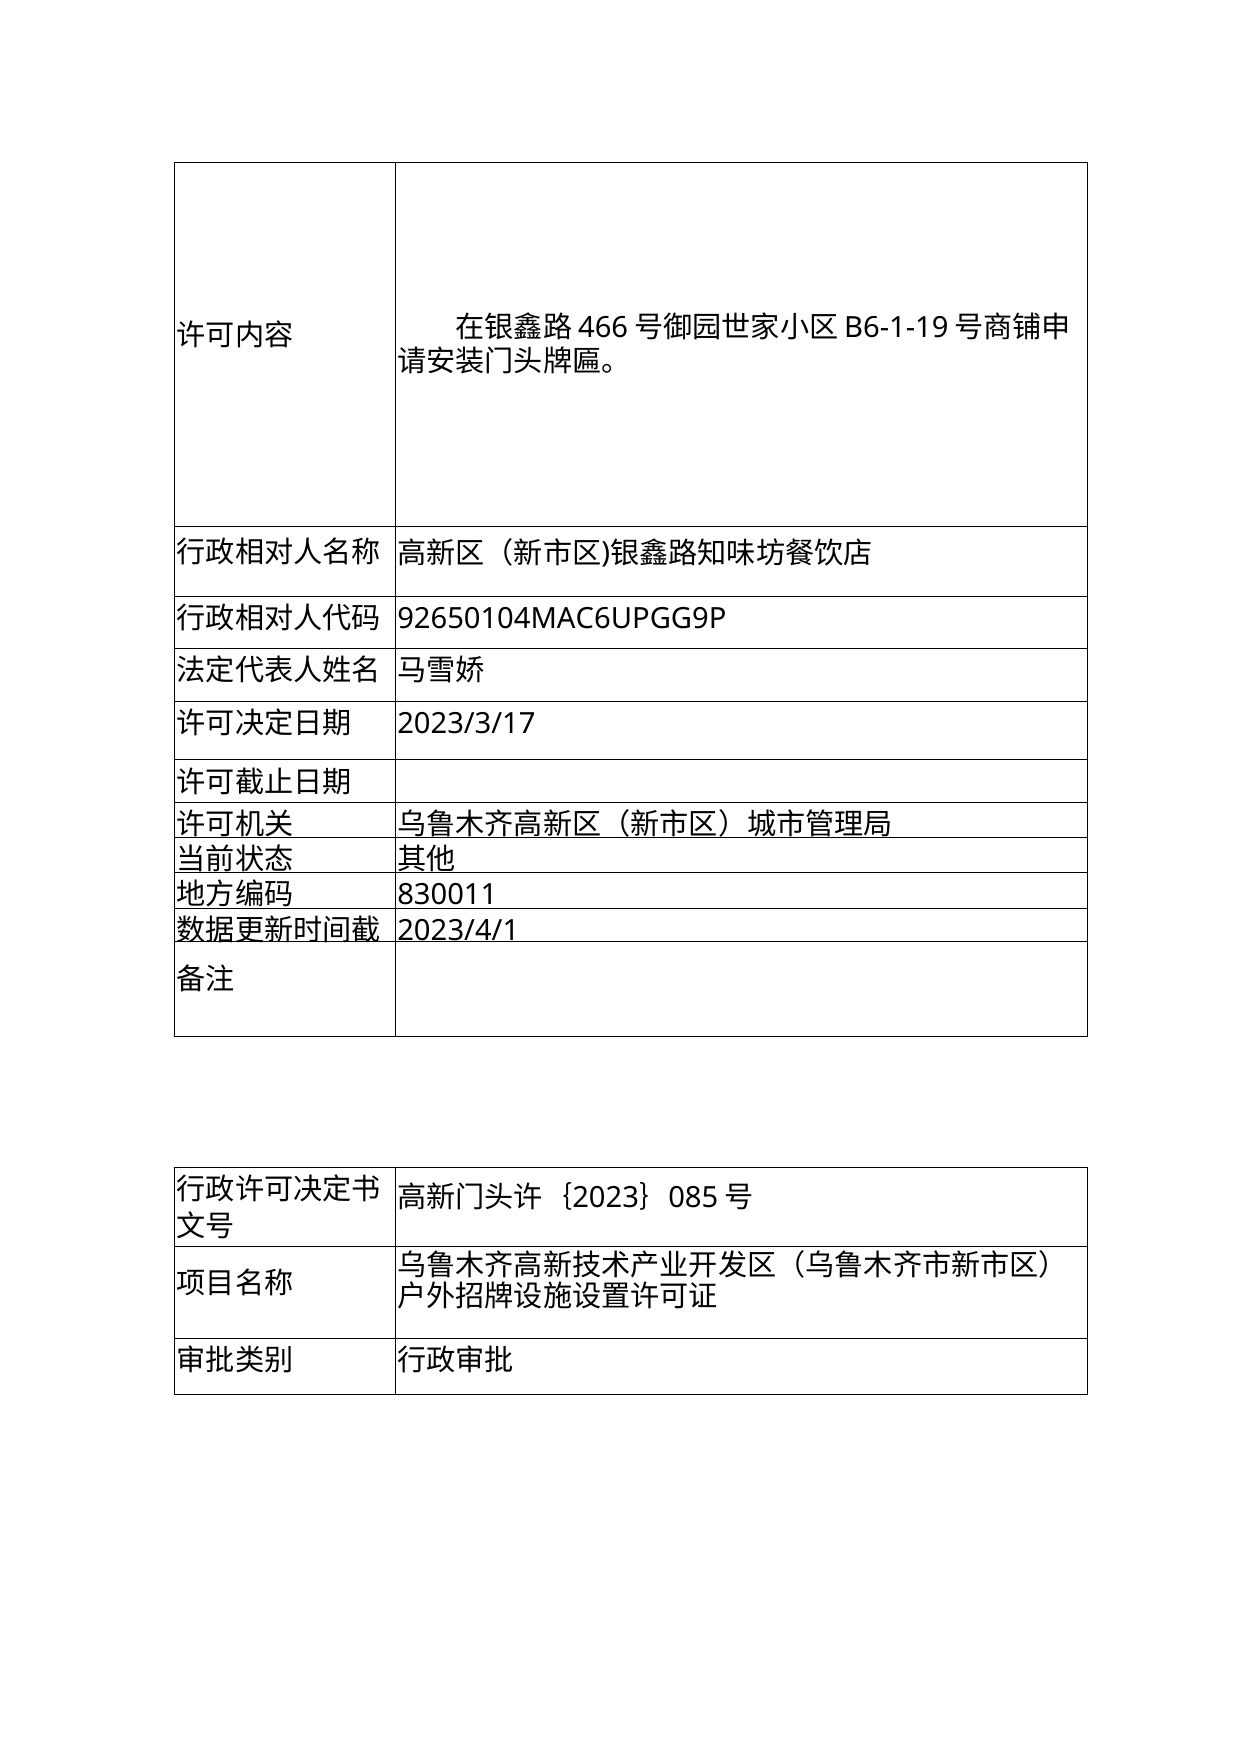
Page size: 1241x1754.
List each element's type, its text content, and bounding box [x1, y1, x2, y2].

table_cell 审批类别 [175, 1339, 395, 1394]
table_cell 行政相对人代码 [175, 597, 395, 648]
table_cell 830011 [396, 873, 1087, 908]
table_cell 许可决定日期 [175, 702, 395, 759]
table_cell 高新区（新市区)银鑫路知味坊餐饮店 [396, 527, 1087, 596]
table_cell 行政审批 [396, 1339, 1087, 1394]
table_cell 乌鲁木齐高新技术产业开发区（乌鲁木齐市新市区）户外招牌设施设置许可证 [396, 1247, 1087, 1338]
table_cell 地方编码 [175, 873, 395, 908]
table_cell 当前状态 [175, 838, 395, 872]
table_cell 法定代表人姓名 [175, 649, 395, 701]
table_cell 乌鲁木齐高新区（新市区）城市管理局 [396, 803, 1087, 837]
table_cell 2023/3/17 [396, 702, 1087, 759]
table_header 高新门头许｛2023｝085号 [396, 1168, 1087, 1246]
table_cell 数据更新时间截止 [175, 909, 395, 941]
table_cell 其他 [396, 838, 1087, 872]
table_cell 项目名称 [175, 1247, 395, 1338]
table_cell [396, 942, 1087, 1036]
table_cell 许可截止日期 [175, 760, 395, 802]
table_cell 马雪娇 [396, 649, 1087, 701]
table_cell 在银鑫路466号御园世家小区B6-1-19号商铺申请安装门头牌匾。 [396, 163, 1087, 526]
table_cell 许可内容 [175, 163, 395, 526]
table_cell 许可机关 [175, 803, 395, 837]
table_header 行政许可决定书文号 [175, 1168, 395, 1246]
table_cell 行政相对人名称 [175, 527, 395, 596]
table_cell 备注 [175, 942, 395, 1036]
table_cell 92650104MAC6UPGG9P [396, 597, 1087, 648]
table_cell [396, 760, 1087, 802]
table_cell 2023/4/1 [396, 909, 1087, 941]
